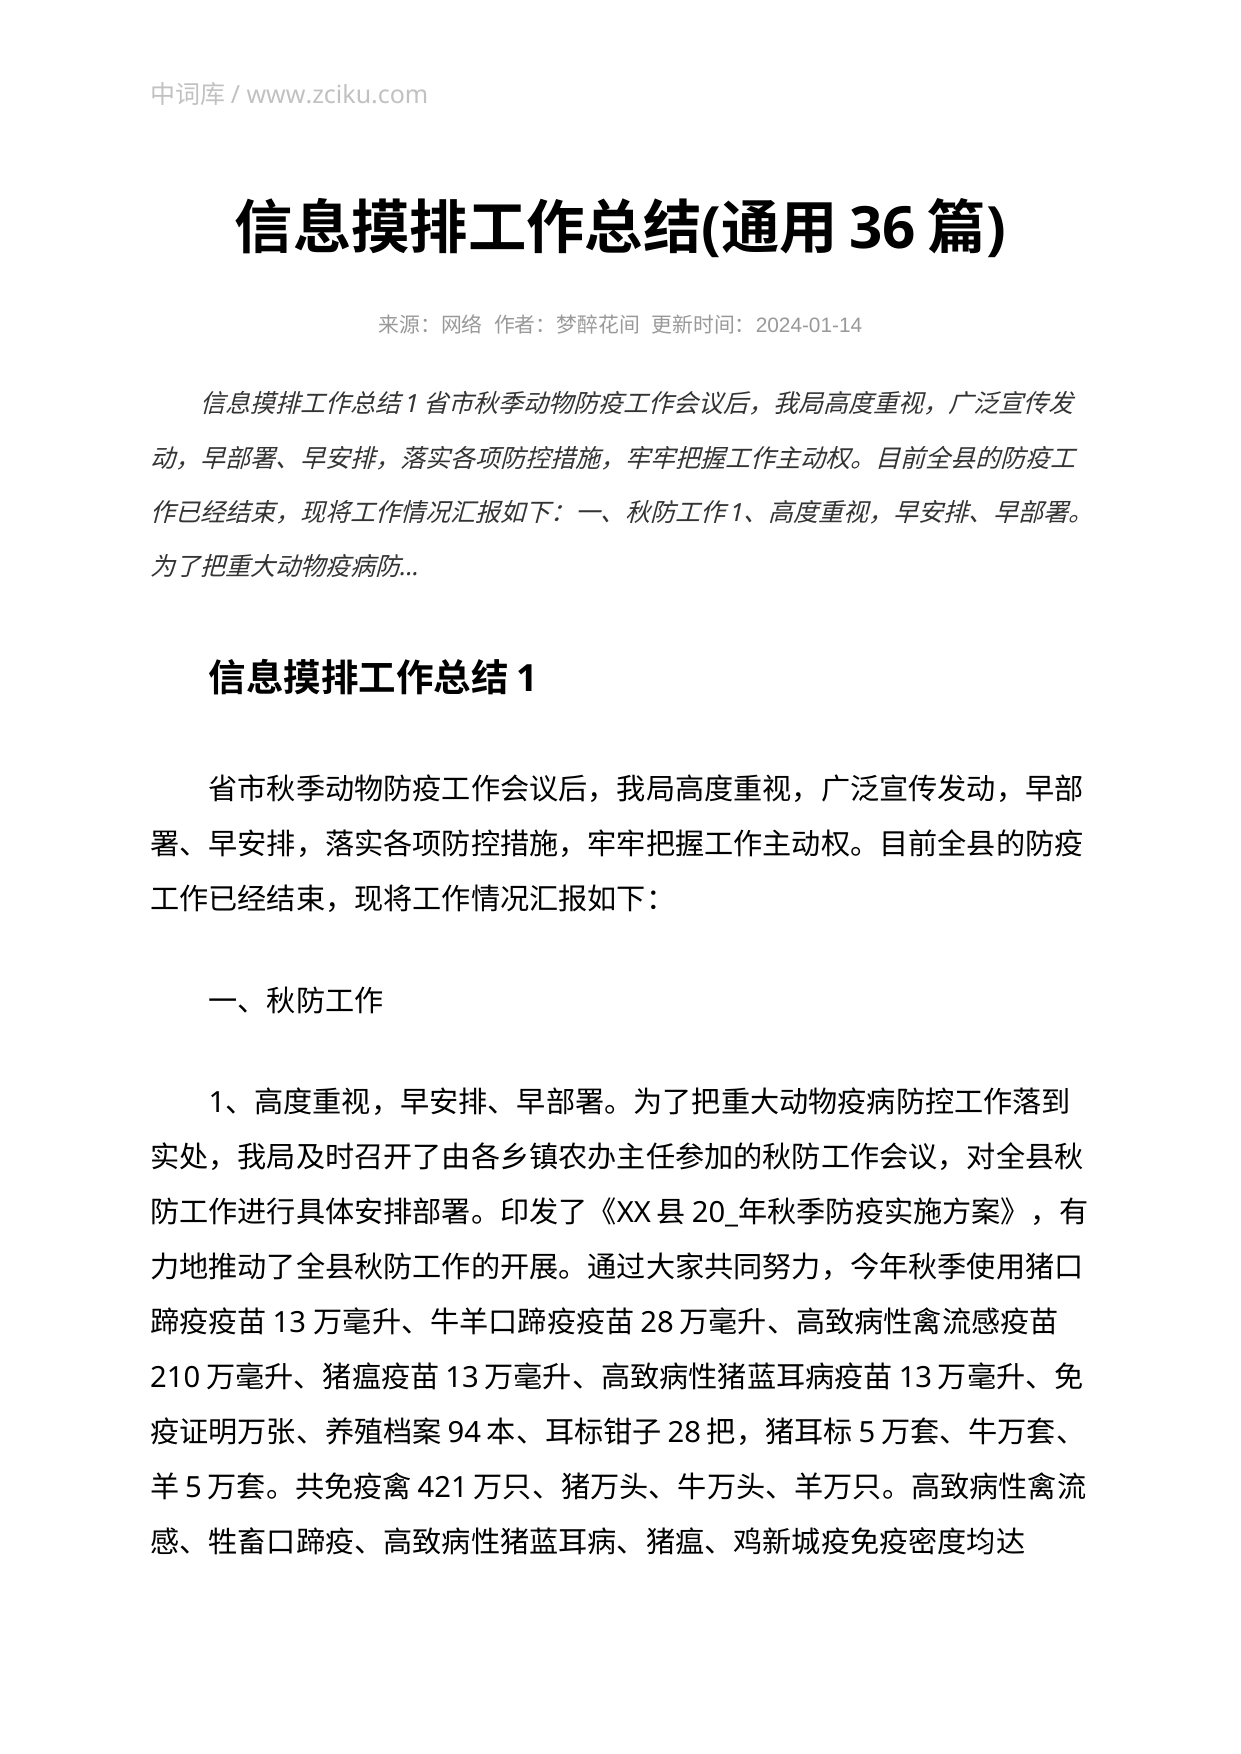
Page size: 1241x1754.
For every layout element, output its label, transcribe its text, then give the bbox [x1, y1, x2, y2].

text 一、秋防工作 [150, 977, 1090, 1019]
subtitle 信息摸排工作总结(通用36篇) [150, 181, 1090, 266]
text 信息摸排工作总结1省市秋季动物防疫工作会议后，我局高度重视，广泛宣传发动，早部署、早安排，落实各项防控措施，牢牢把握工作主动权。目前全县的防疫工作已经结束，现将工作情况汇报如下：一、秋防工作1、高度重视，早安排、早部署。为了把重大动物疫病防... [150, 384, 1090, 583]
text 省市秋季动物防疫工作会议后，我局高度重视，广泛宣传发动，早部署、早安排，落实各项防控措施，牢牢把握工作主动权。目前全县的防疫工作已经结束，现将工作情况汇报如下： [150, 766, 1090, 918]
text 信息摸排工作总结1 [150, 648, 1090, 703]
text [150, 1079, 1090, 1561]
text 来源：网络 作者：梦醉花间 更新时间：2024-01-14 [150, 313, 1090, 337]
